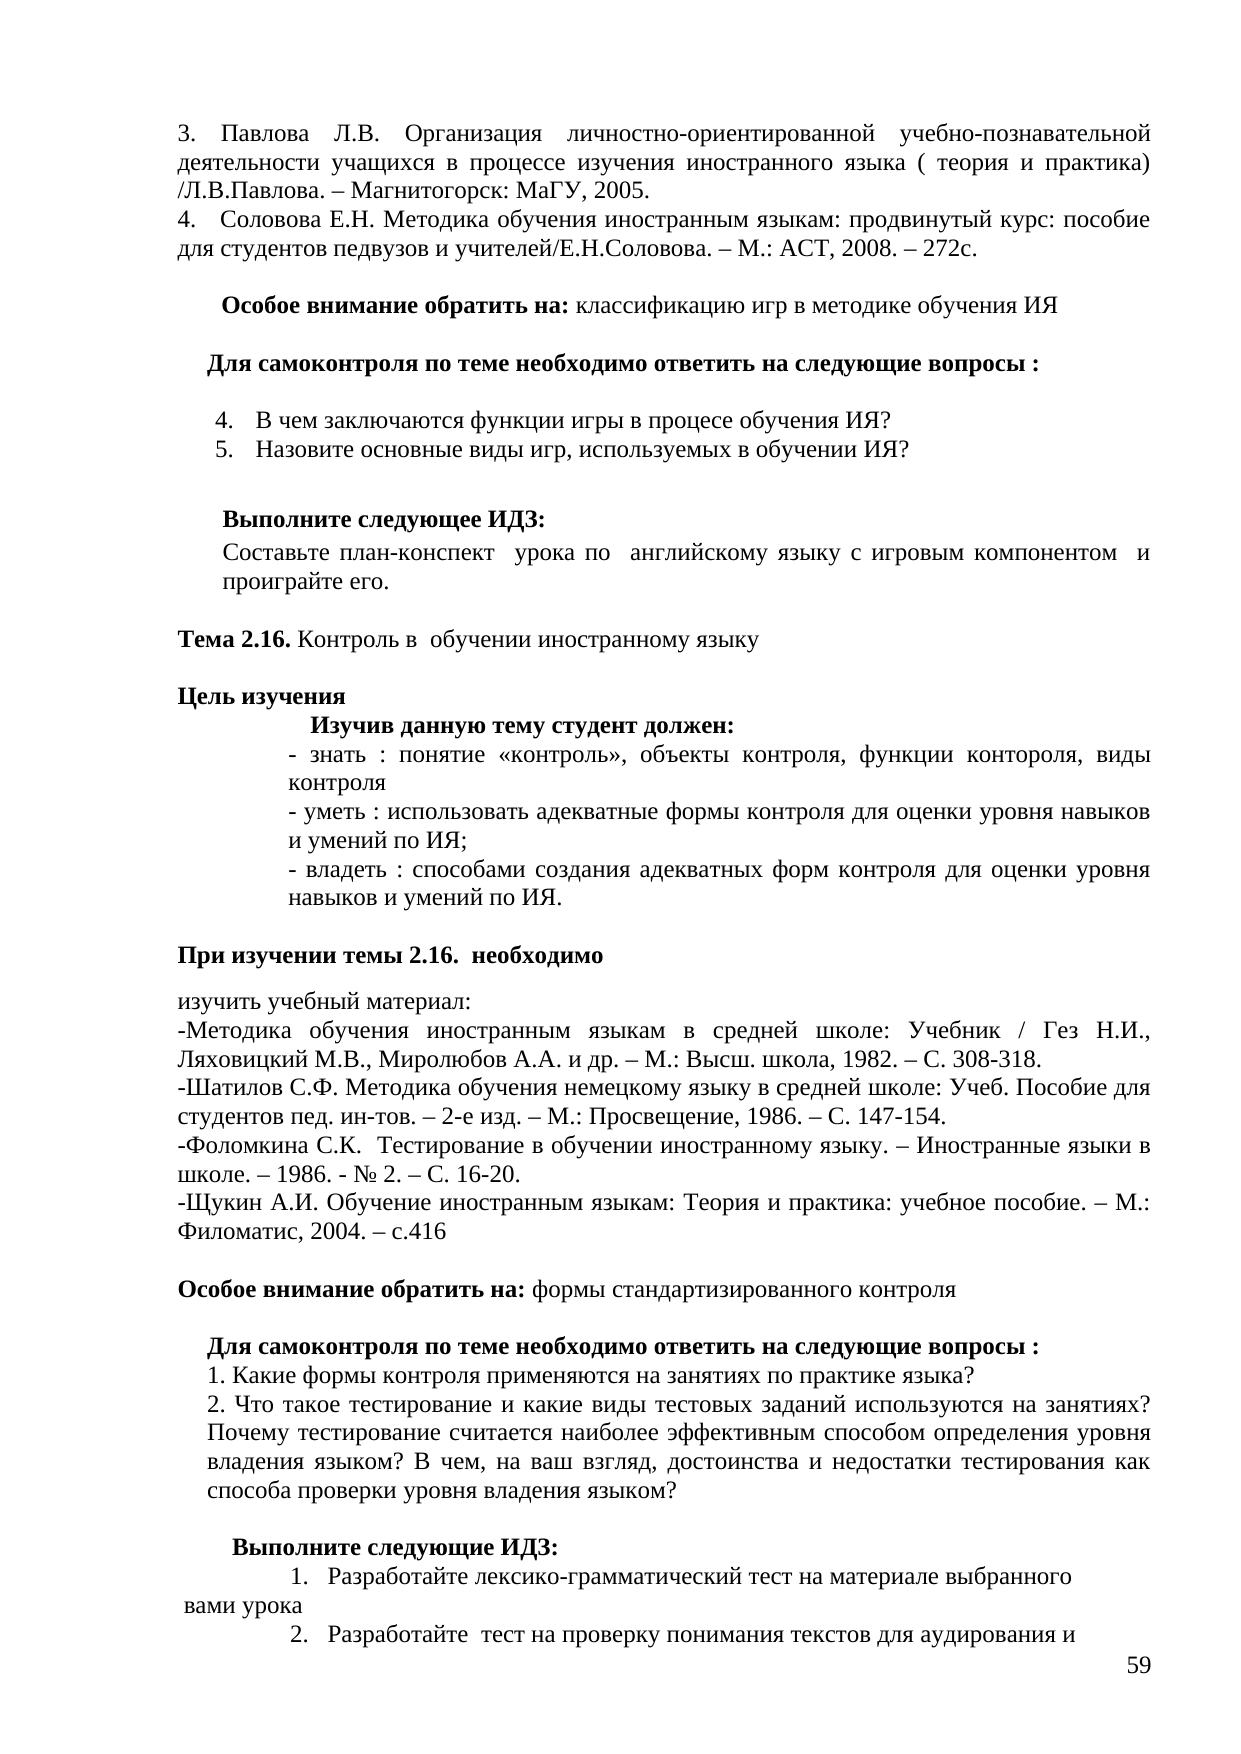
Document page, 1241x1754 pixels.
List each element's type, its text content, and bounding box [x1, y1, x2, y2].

list Разработайте лексико-грамматический тест на материале выбранного [290, 1561, 1152, 1590]
text Цель изучения [177, 681, 1152, 710]
text изучить учебный материал: [177, 986, 1152, 1015]
list 2. Что такое тестирование и какие виды тестовых заданий используются на занятиях? Почему тестирование считается наиболее эффективным способом определения уровня владения языком? В чем, на ваш взгляд, достоинства и недостатки тестирования как способа проверки уровня владения языком? [177, 1389, 1152, 1504]
text При изучении темы 2.16. необходимо [177, 940, 1152, 969]
text Особое внимание обратить на: классификацию игр в методике обучения ИЯ [177, 291, 1152, 319]
list 1. Какие формы контроля применяются на занятиях по практике языка? [177, 1360, 1152, 1389]
text 3. Павлова Л.В. Организация личностно-ориентированной учебно-познавательной деятельности учащихся в процессе изучения иностранного языка ( теория и практика) /Л.В.Павлова. – Магнитогорск: МаГУ, 2005. [177, 118, 1152, 204]
text Изучив данную тему студент должен: [236, 710, 1152, 739]
list Выполните следующее ИДЗ: [177, 504, 1152, 533]
list Назовите основные виды игр, используемых в обучении ИЯ? [215, 434, 1152, 463]
text -Методика обучения иностранным языкам в средней школе: Учебник / Гез Н.И., Ляховицкий М.В., Миролюбов А.А. и др. – М.: Высш. школа, 1982. – С. 308-318. [177, 1015, 1152, 1072]
list Разработайте тест на проверку понимания текстов для аудирования и [290, 1619, 1152, 1647]
text - уметь : использовать адекватные формы контроля для оценки уровня навыков и умений по ИЯ; [288, 796, 1152, 854]
list Составьте план-конспект урока по английскому языку с игровым компонентом и проиграйте его. [177, 537, 1152, 595]
list Для самоконтроля по теме необходимо ответить на следующие вопросы : [177, 348, 1152, 377]
text -Фоломкина С.К. Тестирование в обучении иностранному языку. – Иностранные языки в школе. – 1986. - № 2. – С. 16-20. [177, 1130, 1152, 1187]
text -Шатилов С.Ф. Методика обучения немецкому языку в средней школе: Учеб. Пособие для студентов пед. ин-тов. – 2-е изд. – М.: Просвещение, 1986. – С. 147-154. [177, 1072, 1152, 1130]
list Выполните следующие ИДЗ: [177, 1532, 1152, 1561]
text 4. Соловова Е.Н. Методика обучения иностранным языкам: продвинутый курс: пособие для студентов педвузов и учителей/Е.Н.Соловова. – М.: АСТ, 2008. – 272с. [177, 204, 1152, 262]
text -Щукин А.И. Обучение иностранным языкам: Теория и практика: учебное пособие. – М.: Филоматис, 2004. – с.416 [177, 1187, 1152, 1245]
text - владеть : способами создания адекватных форм контроля для оценки уровня навыков и умений по ИЯ. [288, 854, 1152, 911]
text - знать : понятие «контроль», объекты контроля, функции контороля, виды контроля [288, 739, 1152, 796]
text Особое внимание обратить на: формы стандартизированного контроля [177, 1274, 1152, 1302]
text Тема 2.16. Контроль в обучении иностранному языку [177, 624, 1152, 652]
text вами урока [177, 1590, 1152, 1619]
list В чем заключаются функции игры в процесе обучения ИЯ? [215, 406, 1152, 434]
list Для самоконтроля по теме необходимо ответить на следующие вопросы : [177, 1331, 1152, 1360]
